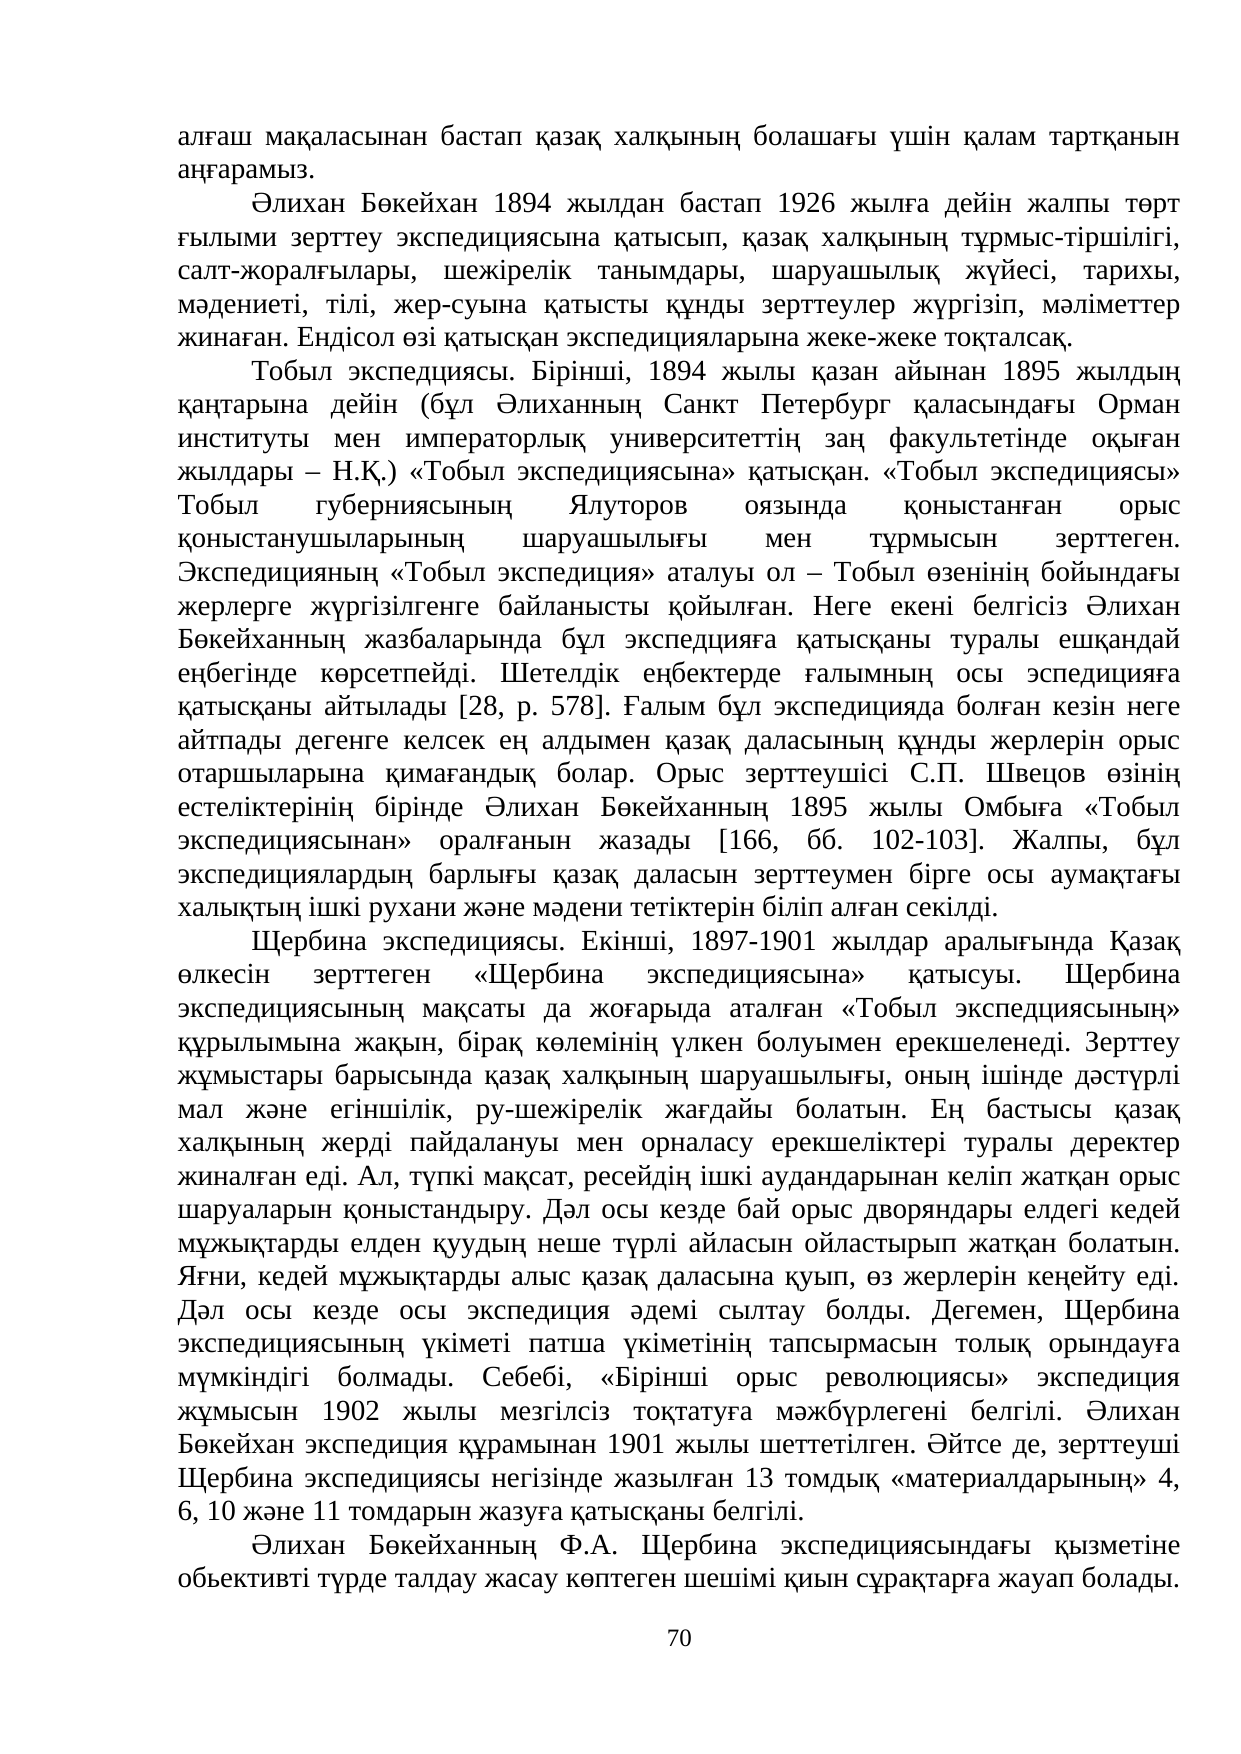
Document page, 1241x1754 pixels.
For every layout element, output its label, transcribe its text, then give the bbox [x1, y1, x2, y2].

text Әлихан Бөкейхан 1894 жылдан бастап 1926 жылға дейін жалпы төрт ғылыми зерттеу экспедициясына қатысып, қазақ халқының тұрмыс-тіршілігі, салт-жоралғылары, шежірелік танымдары, шаруашылық жүйесі, тарихы, мәдениеті, тілі, жер-суына қатысты құнды зерттеулер жүргізіп, мәліметтер жинаған. Ендісол өзі қатысқан экспедицияларына жеке-жеке тоқталсақ. [177, 185, 1181, 353]
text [177, 1527, 1181, 1594]
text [177, 118, 1181, 185]
text Щербина экспедициясы. Екінші, 1897-1901 жылдар аралығында Қазақ өлкесін зерттеген «Щербина экспедициясына» қатысуы. Щербина экспедициясының мақсаты да жоғарыда аталған «Тобыл экспедциясының» құрылымына жақын, бірақ көлемінің үлкен болуымен ерекшеленеді. Зерттеу жұмыстары барысында қазақ халқының шаруашылығы, оның ішінде дәстүрлі мал және егіншілік, ру-шежірелік жағдайы болатын. Ең бастысы қазақ халқының жерді пайдалануы мен орналасу ерекшеліктері туралы деректер жиналған еді. Ал, түпкі мақсат, ресейдің ішкі аудандарынан келіп жатқан орыс шаруаларын қоныстандыру. Дәл осы кезде бай орыс дворяндары елдегі кедей мұжықтарды елден қуудың неше түрлі айласын ойластырып жатқан болатын. Яғни, кедей мұжықтарды алыс қазақ даласына қуып, өз жерлерін кеңейту еді. Дәл осы кезде осы экспедиция әдемі сылтау болды. Дегемен, Щербина экспедициясының үкіметі патша үкіметінің тапсырмасын толық орындауға мүмкіндігі болмады. Себебі, «Бірінші орыс революциясы» экспедиция жұмысын 1902 жылы мезгілсіз тоқтатуға мәжбүрлегені белгілі. Әлихан Бөкейхан экспедиция құрамынан 1901 жылы шеттетілген. Әйтсе де, зерттеуші Щербина экспедициясы негізінде жазылған 13 томдық «материалдарының» 4, 6, 10 және 11 томдарын жазуға қатысқаны белгілі. [177, 923, 1181, 1527]
text Тобыл экспедциясы. Бірінші, 1894 жылы қазан айынан 1895 жылдың қаңтарына дейін (бұл Әлиханның Санкт Петербург қаласындағы Орман институты мен императорлық университеттің заң факультетінде оқыған жылдары – Н.Қ.) «Тобыл экспедициясына» қатысқан. «Тобыл экспедициясы» Тобыл губерниясының Ялуторов оязында қоныстанған орыс қоныстанушыларының шаруашылығы мен тұрмысын зерттеген. Экспедицияның «Тобыл экспедиция» аталуы ол – Тобыл өзенінің бойындағы жерлерге жүргізілгенге байланысты қойылған. Неге екені белгісіз Әлихан Бөкейханның жазбаларында бұл экспедцияға қатысқаны туралы ешқандай еңбегінде көрсетпейді. Шетелдік еңбектерде ғалымның осы эспедицияға қатысқаны айтылады [28, р. 578]. Ғалым бұл экспедицияда болған кезін неге айтпады дегенге келсек ең алдымен қазақ даласының құнды жерлерін орыс отаршыларына қимағандық болар. Орыс зерттеушісі С.П. Швецов өзінің естеліктерінің бірінде Әлихан Бөкейханның 1895 жылы Омбыға «Тобыл экспедициясынан» оралғанын жазады [166, бб. 102-103]. Жалпы, бұл экспедициялардың барлығы қазақ даласын зерттеумен бірге осы аумақтағы халықтың ішкі рухани және мәдени тетіктерін біліп алған секілді. [177, 353, 1181, 923]
